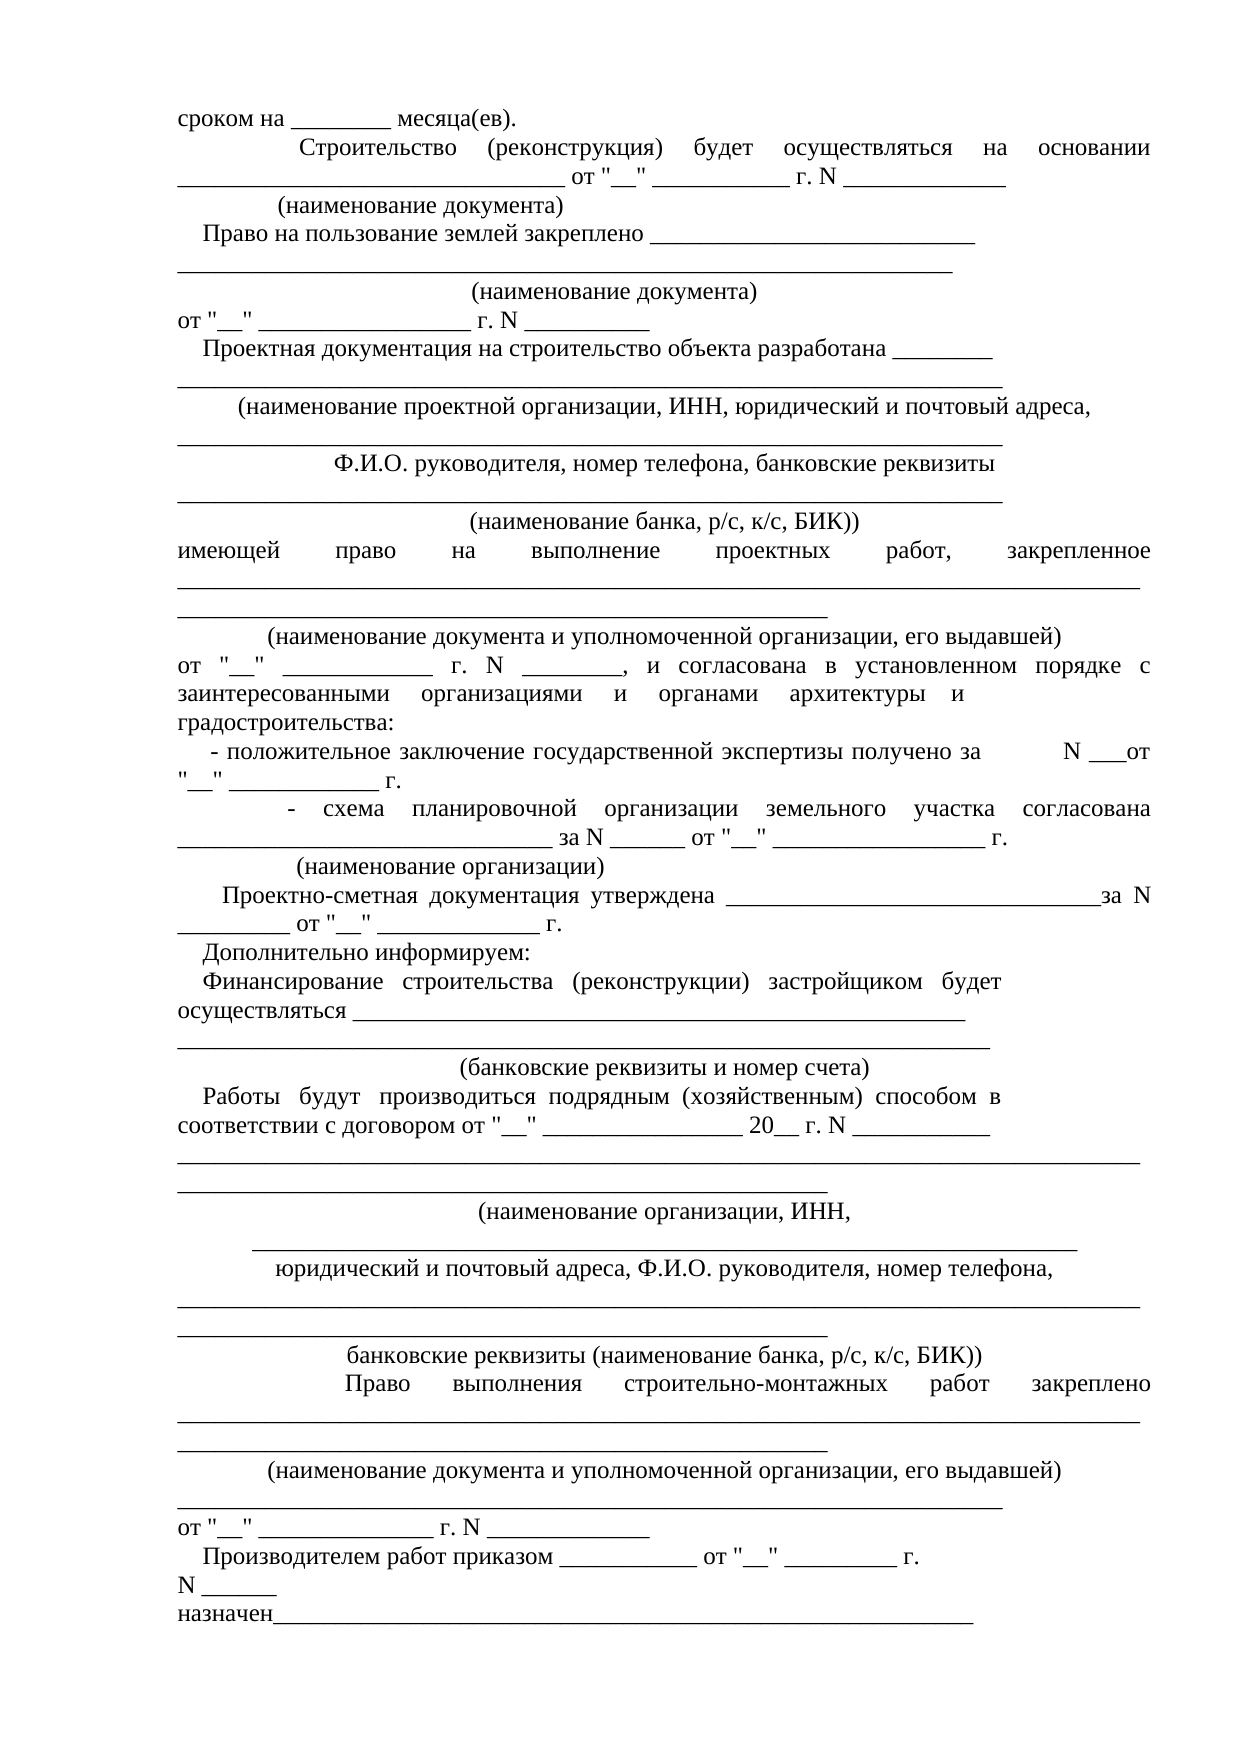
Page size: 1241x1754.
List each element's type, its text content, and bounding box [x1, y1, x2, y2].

text банковские реквизиты (наименование банка, р/с, к/с, БИК)) [177, 1340, 1152, 1368]
text Производителем работ приказом ___________ от "__" _________ г. [177, 1541, 1152, 1570]
text Ф.И.О. руководителя, номер телефона, банковские реквизиты [177, 448, 1152, 477]
text __________________________________________________________________ юридический и почтовый адреса, Ф.И.О. руководителя, номер телефона, [177, 1225, 1152, 1282]
text от "__" ______________ г. N _____________ [177, 1512, 1152, 1541]
text - схема планировочной организации земельного участка согласована ______________________________ за N ______ от "__" _________________ г. [177, 793, 1152, 851]
text N ______ [177, 1570, 1152, 1598]
text (наименование документа) [177, 190, 1152, 218]
text Дополнительно информируем: [177, 937, 1152, 966]
text осуществляться _________________________________________________ [177, 995, 1152, 1023]
text Строительство (реконструкция) будет осуществляться на основании _______________________________ от "__" ___________ г. N _____________ [177, 132, 1152, 190]
text имеющей право на выполнение проектных работ, закрепленное _________________________________________________________________________________________________________________________________ [177, 535, 1152, 621]
text (наименование банка, р/с, к/с, БИК)) [177, 506, 1152, 535]
text (наименование организации, ИНН, [177, 1196, 1152, 1225]
text _________________________________________________________________ [177, 1023, 1152, 1052]
text (банковские реквизиты и номер счета) [177, 1052, 1152, 1081]
text (наименование организации) [177, 851, 1152, 880]
text __________________________________________________________________ [177, 362, 1152, 391]
text __________________________________________________________________ [177, 1483, 1152, 1512]
text ______________________________________________________________ [177, 247, 1152, 276]
text Проектно-сметная документация утверждена ______________________________за N _________ от "__" _____________ г. [177, 880, 1152, 937]
text соответствии с договором от "__" ________________ 20__ г. N ___________ [177, 1110, 1152, 1138]
text от "__" ____________ г. N ________, и согласована в установленном порядке с заинтересованными организациями и органами архитектуры и [177, 650, 1152, 707]
text градостроительства: [177, 707, 1152, 736]
text (наименование проектной организации, ИНН, юридический и почтовый адреса, [177, 391, 1152, 420]
text Право выполнения строительно-монтажных работ закреплено _________________________________________________________________________________________________________________________________ [177, 1368, 1152, 1455]
text (наименование документа) [177, 276, 1152, 305]
text Проектная документация на строительство объекта разработана ________ [177, 333, 1152, 362]
text от "__" _________________ г. N __________ [177, 305, 1152, 333]
text _________________________________________________________________________________________________________________________________ [177, 1138, 1152, 1196]
text (наименование документа и уполномоченной организации, его выдавшей) [177, 1455, 1152, 1483]
text - положительное заключение государственной экспертизы получено за N ___от "__" ____________ г. [177, 736, 1152, 793]
text Право на пользование землей закреплено __________________________ [177, 218, 1152, 247]
text сроком на ________ месяца(ев). [177, 103, 1152, 132]
text __________________________________________________________________ [177, 420, 1152, 448]
text (наименование документа и уполномоченной организации, его выдавшей) [177, 621, 1152, 650]
text _________________________________________________________________________________________________________________________________ [177, 1282, 1152, 1340]
text Работы будут производиться подрядным (хозяйственным) способом в [177, 1081, 1152, 1110]
text __________________________________________________________________ [177, 477, 1152, 506]
text назначен________________________________________________________ [177, 1598, 1152, 1627]
text Финансирование строительства (реконструкции) застройщиком будет [177, 966, 1152, 995]
